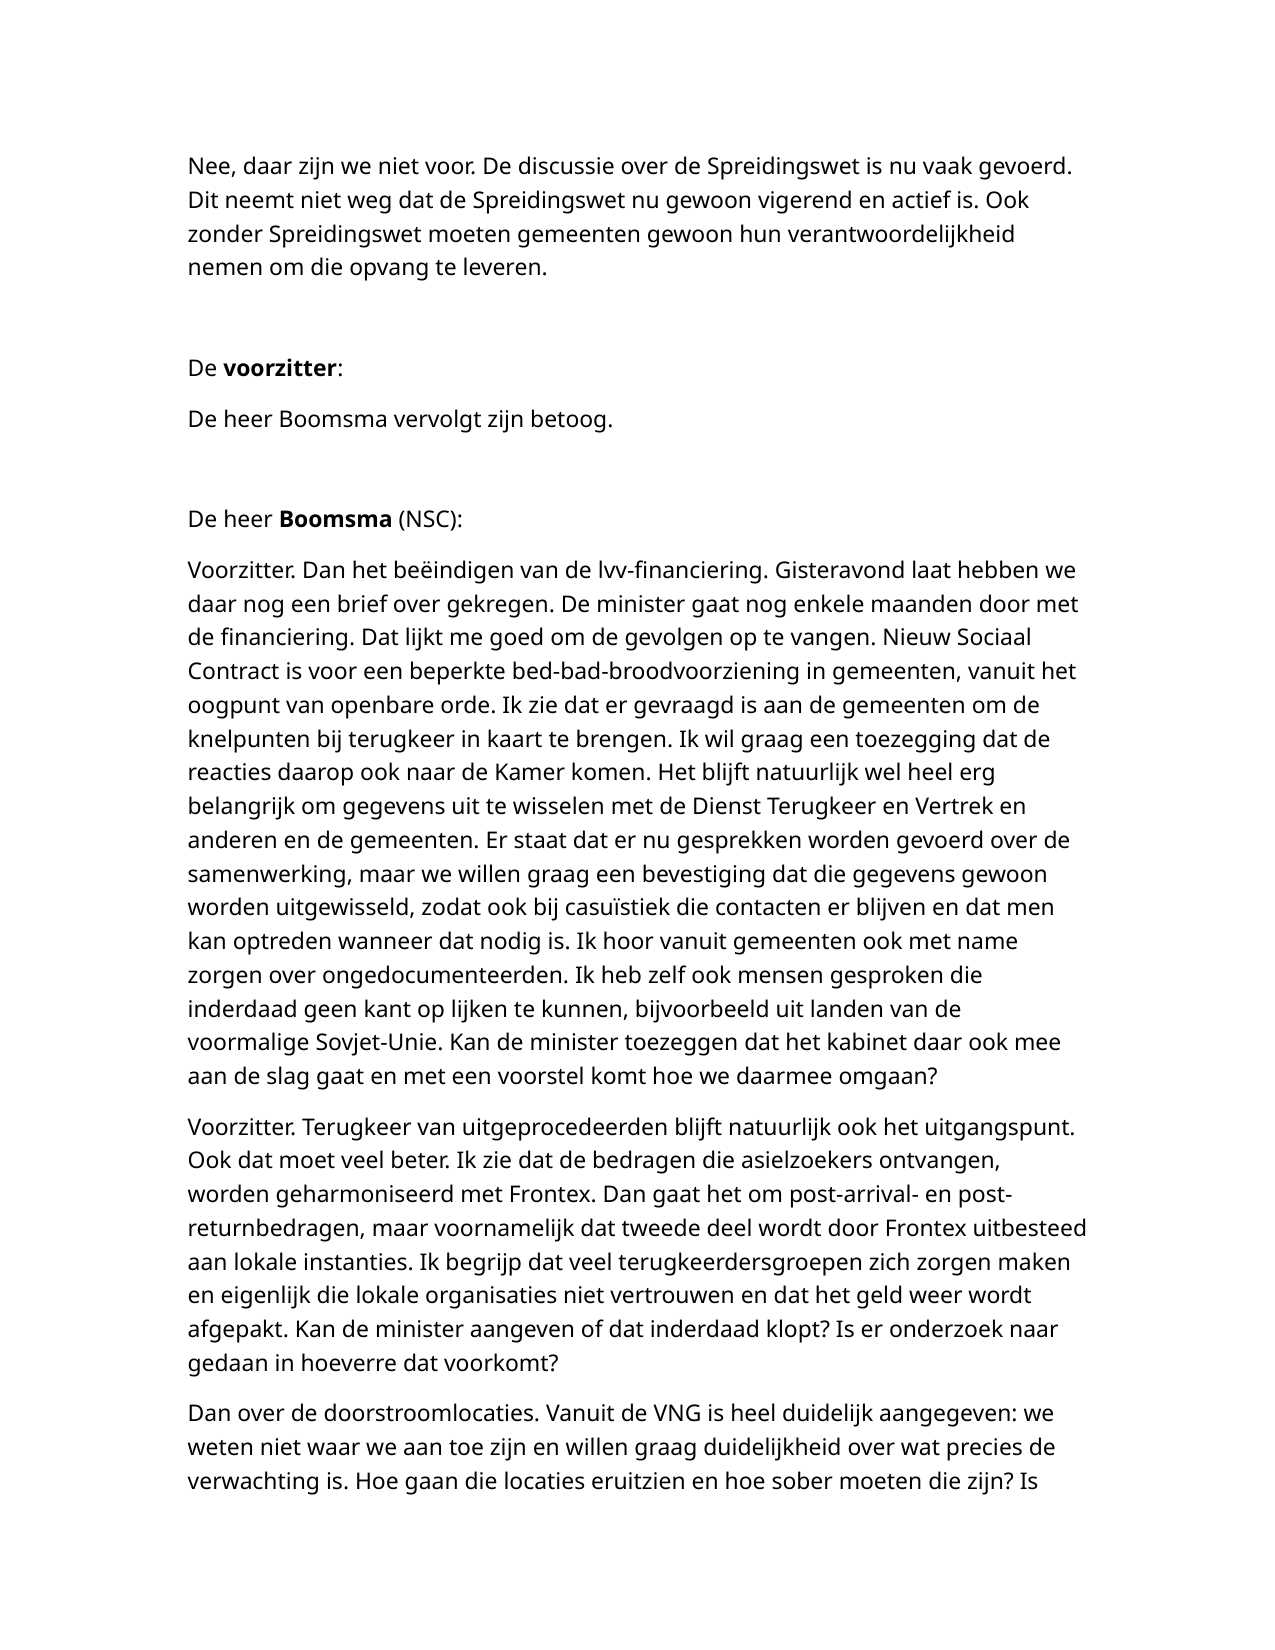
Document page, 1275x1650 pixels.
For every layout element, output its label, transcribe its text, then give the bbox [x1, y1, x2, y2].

text Nee, daar zijn we niet voor. De discussie over de Spreidingswet is nu vaak gevoerd. Dit neemt niet weg dat de Spreidingswet nu gewoon vigerend en actief is. Ook zonder Spreidingswet moeten gemeenten gewoon hun verantwoordelijkheid nemen om die opvang te leveren. [187, 150, 1087, 282]
text De heer Boomsma vervolgt zijn betoog. [187, 402, 1087, 434]
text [187, 1397, 1087, 1496]
text Voorzitter. Dan het beëindigen van de lvv-financiering. Gisteravond laat hebben we daar nog een brief over gekregen. De minister gaat nog enkele maanden door met de financiering. Dat lijkt me goed om de gevolgen op te vangen. Nieuw Sociaal Contract is voor een beperkte bed-bad-broodvoorziening in gemeenten, vanuit het oogpunt van openbare orde. Ik zie dat er gevraagd is aan de gemeenten om de knelpunten bij terugkeer in kaart te brengen. Ik wil graag een toezegging dat de reacties daarop ook naar de Kamer komen. Het blijft natuurlijk wel heel erg belangrijk om gegevens uit te wisselen met de Dienst Terugkeer en Vertrek en anderen en de gemeenten. Er staat dat er nu gesprekken worden gevoerd over de samenwerking, maar we willen graag een bevestiging dat die gegevens gewoon worden uitgewisseld, zodat ook bij casuïstiek die contacten er blijven en dat men kan optreden wanneer dat nodig is. Ik hoor vanuit gemeenten ook met name zorgen over ongedocumenteerden. Ik heb zelf ook mensen gesproken die inderdaad geen kant op lijken te kunnen, bijvoorbeeld uit landen van de voormalige Sovjet-Unie. Kan de minister toezeggen dat het kabinet daar ook mee aan de slag gaat en met een voorstel komt hoe we daarmee omgaan? [187, 554, 1087, 1091]
text Voorzitter. Terugkeer van uitgeprocedeerden blijft natuurlijk ook het uitgangspunt. Ook dat moet veel beter. Ik zie dat de bedragen die asielzoekers ontvangen, worden geharmoniseerd met Frontex. Dan gaat het om post-arrival- en post-returnbedragen, maar voornamelijk dat tweede deel wordt door Frontex uitbesteed aan lokale instanties. Ik begrijp dat veel terugkeerdersgroepen zich zorgen maken en eigenlijk die lokale organisaties niet vertrouwen en dat het geld weer wordt afgepakt. Kan de minister aangeven of dat inderdaad klopt? Is er onderzoek naar gedaan in hoeverre dat voorkomt? [187, 1110, 1087, 1378]
text De heer Boomsma (NSC): [187, 503, 1087, 534]
text De voorzitter: [187, 352, 1087, 383]
